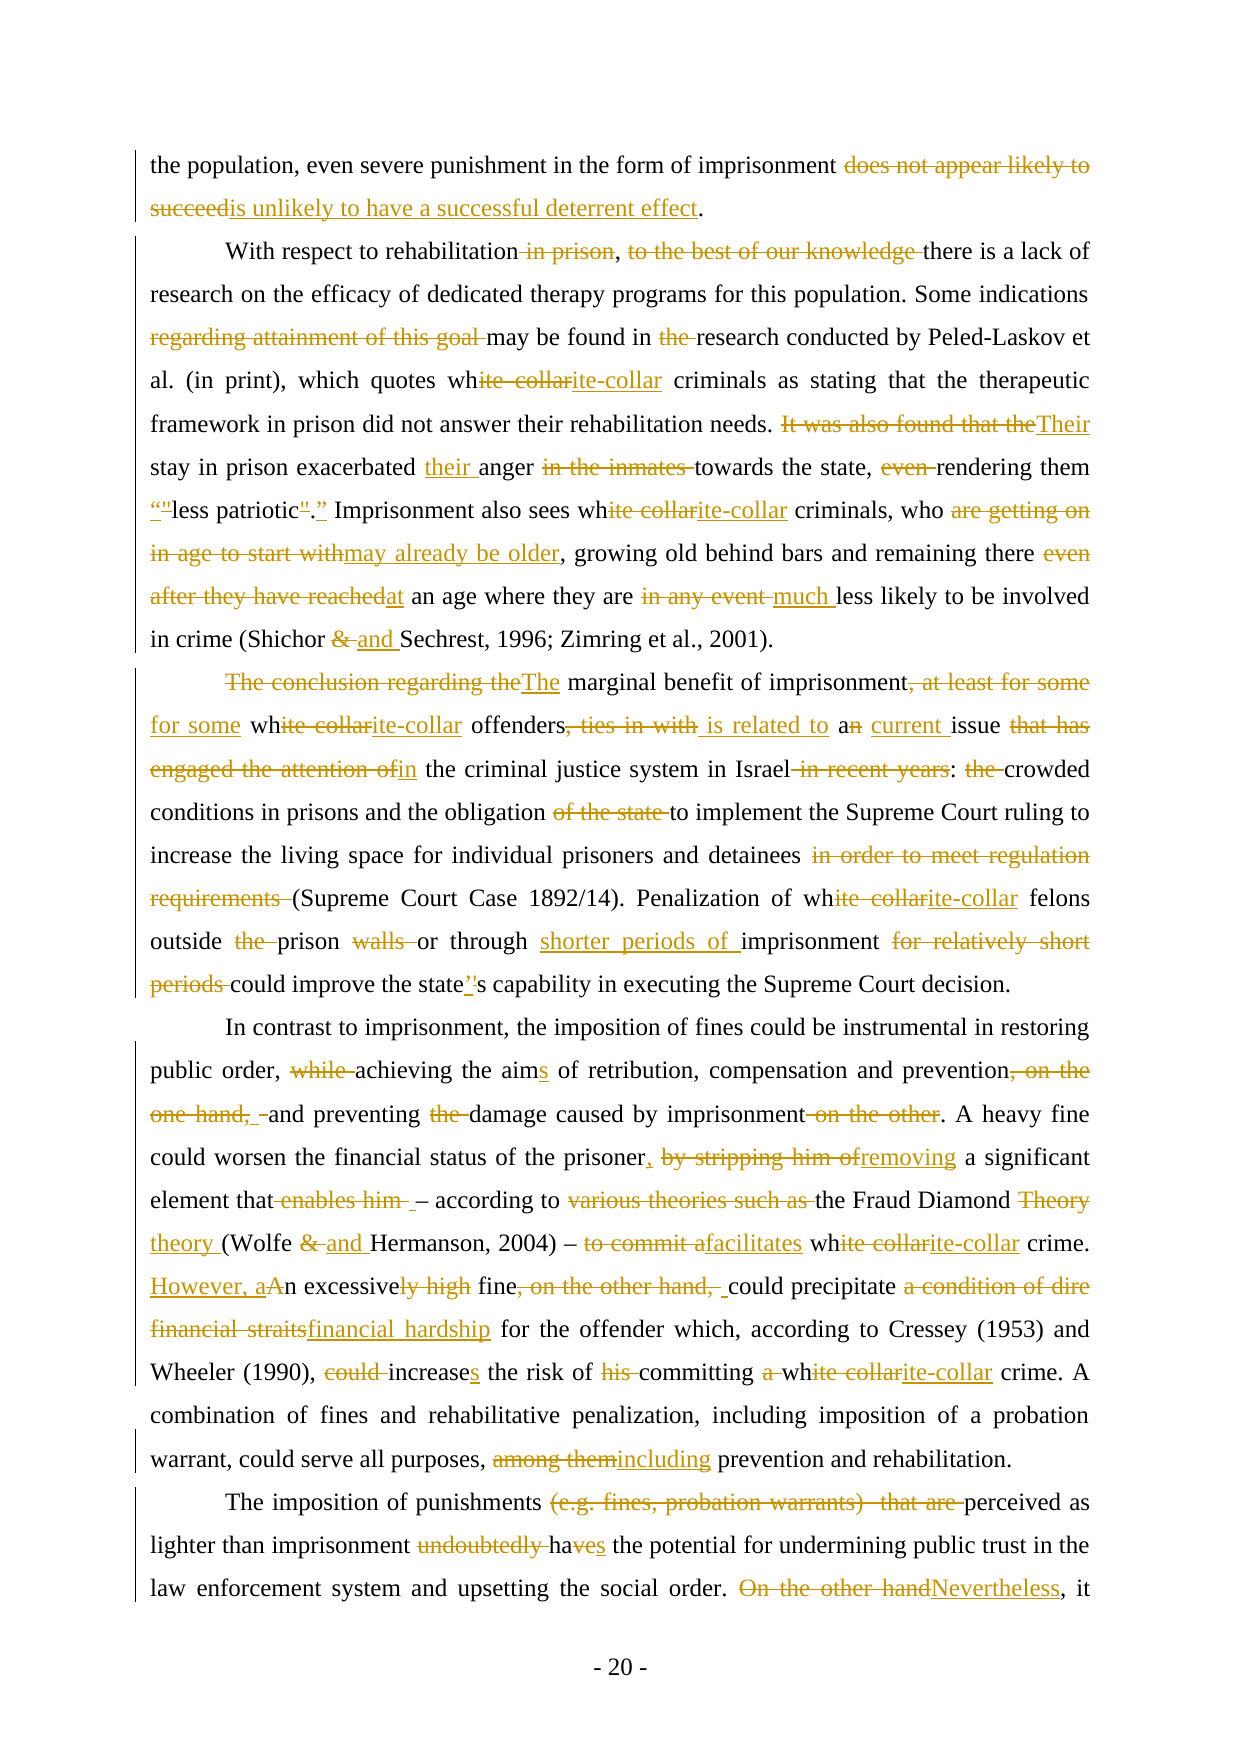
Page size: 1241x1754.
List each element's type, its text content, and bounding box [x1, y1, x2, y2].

text In contrast to imprisonment, the imposition of fines could be instrumental in restoring public order, achieving the aim of retribution, compensation and preventionand preventing damage caused by imprisonment. A heavy fine could worsen the financial status of the prisoner a significant element that– according to the Fraud Diamond (Wolfe Hermanson, 2004) – wh crime. n excessive finecould precipitate for the offender which, according to Cressey (1953) and Wheeler (1990), increase the risk of committing wh crime. A combination of fines and rehabilitative penalization, including imposition of a probation warrant, could serve all purposes, prevention and rehabilitation. [150, 1012, 1090, 1472]
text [150, 1487, 1090, 1602]
text With respect to rehabilitation, there is a lack of research on the efficacy of dedicated therapy programs for this population. Some indications may be found in research conducted by Peled-Laskov et al. (in print), which quotes wh criminals as stating that the therapeutic framework in prison did not answer their rehabilitation needs. stay in prison exacerbated anger towards the state, rendering them less patriotic. Imprisonment also sees wh criminals, who , growing old behind bars and remaining there an age where they are less likely to be involved in crime (Shichor Sechrest, 1996; Zimring et al., 2001). [150, 236, 1090, 653]
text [150, 150, 1090, 222]
text marginal benefit of imprisonment wh offenders a issue the criminal justice system in Israel: crowded conditions in prisons and the obligation to implement the Supreme Court ruling to increase the living space for individual prisoners and detainees (Supreme Court Case 1892/14). Penalization of wh felons outside prison or through imprisonment could improve the states capability in executing the Supreme Court decision. [150, 667, 1090, 998]
